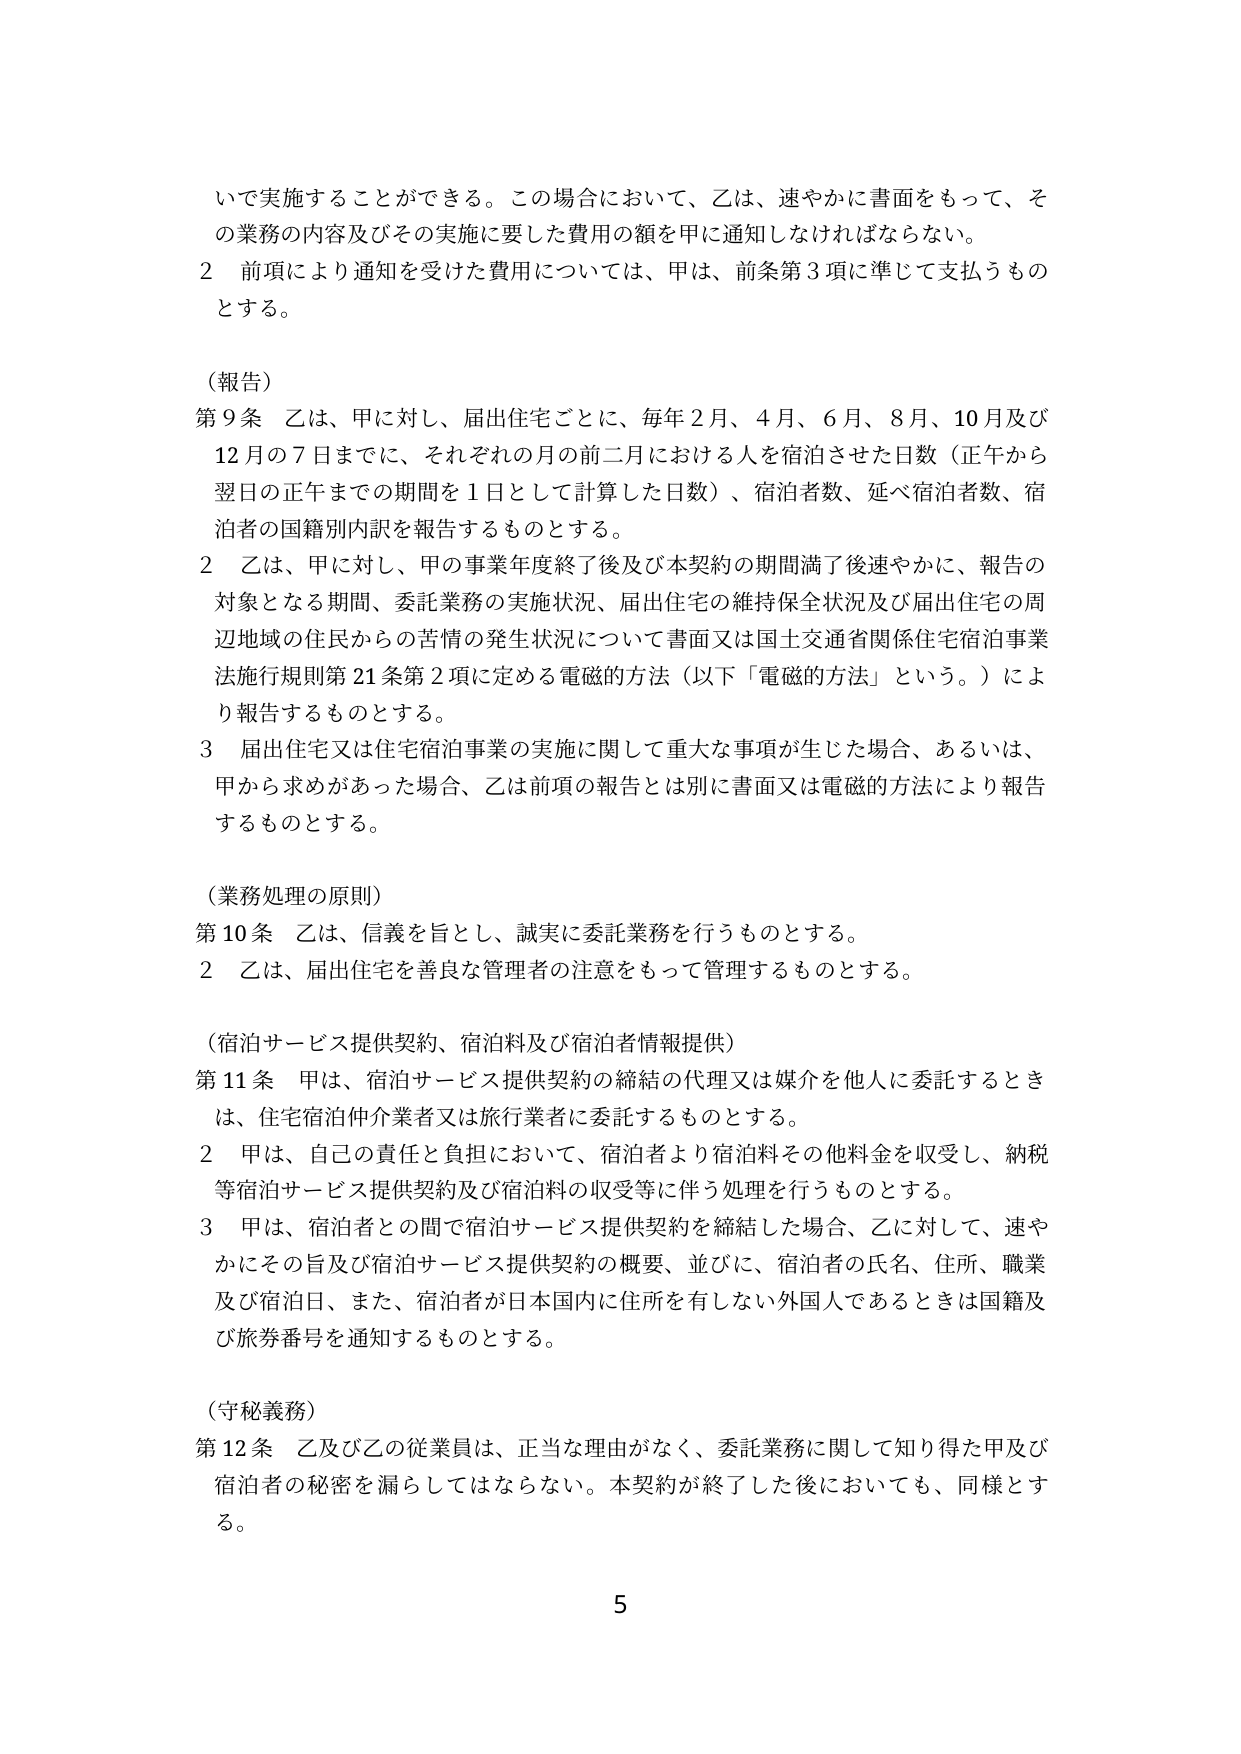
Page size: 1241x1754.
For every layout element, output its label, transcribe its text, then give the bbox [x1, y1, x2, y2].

text ３ 甲は、宿泊者との間で宿泊サービス提供契約を締結した場合、乙に対して、速やかにその旨及び宿泊サービス提供契約の概要、並びに、宿泊者の氏名、住所、職業及び宿泊日、また、宿泊者が日本国内に住所を有しない外国人であるときは国籍及び旅券番号を通知するものとする。 [196, 1208, 1049, 1355]
text ３ 届出住宅又は住宅宿泊事業の実施に関して重大な事項が生じた場合、あるいは、甲から求めがあった場合、乙は前項の報告とは別に書面又は電磁的方法により報告するものとする。 [196, 730, 1049, 840]
text ２ 前項により通知を受けた費用については、甲は、前条第３項に準じて支払うものとする。 [196, 252, 1049, 325]
text 第11条 甲は、宿泊サービス提供契約の締結の代理又は媒介を他人に委託するときは、住宅宿泊仲介業者又は旅行業者に委託するものとする。 [196, 1061, 1049, 1134]
text 第10条 乙は、信義を旨とし、誠実に委託業務を行うものとする。 [196, 914, 1049, 951]
text （報告） [196, 362, 1049, 399]
text ２ 甲は、自己の責任と負担において、宿泊者より宿泊料その他料金を収受し、納税等宿泊サービス提供契約及び宿泊料の収受等に伴う処理を行うものとする。 [196, 1134, 1049, 1208]
text （宿泊サービス提供契約、宿泊料及び宿泊者情報提供） [196, 1024, 1049, 1061]
text 第12条 乙及び乙の従業員は、正当な理由がなく、委託業務に関して知り得た甲及び宿泊者の秘密を漏らしてはならない。本契約が終了した後においても、同様とする。 [196, 1428, 1049, 1539]
text 第９条 乙は、甲に対し、届出住宅ごとに、毎年２月、４月、６月、８月、10月及び12月の７日までに、それぞれの月の前二月における人を宿泊させた日数（正午から翌日の正午までの期間を１日として計算した日数）、宿泊者数、延べ宿泊者数、宿泊者の国籍別内訳を報告するものとする。 [196, 399, 1049, 546]
text ２ 乙は、甲に対し、甲の事業年度終了後及び本契約の期間満了後速やかに、報告の対象となる期間、委託業務の実施状況、届出住宅の維持保全状況及び届出住宅の周辺地域の住民からの苦情の発生状況について書面又は国土交通省関係住宅宿泊事業法施行規則第21条第２項に定める電磁的方法（以下「電磁的方法」という。）により報告するものとする。 [196, 546, 1049, 730]
text （守秘義務） [196, 1392, 1049, 1428]
text ２ 乙は、届出住宅を善良な管理者の注意をもって管理するものとする。 [196, 951, 1049, 987]
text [196, 178, 1049, 252]
text （業務処理の原則） [196, 877, 1049, 914]
